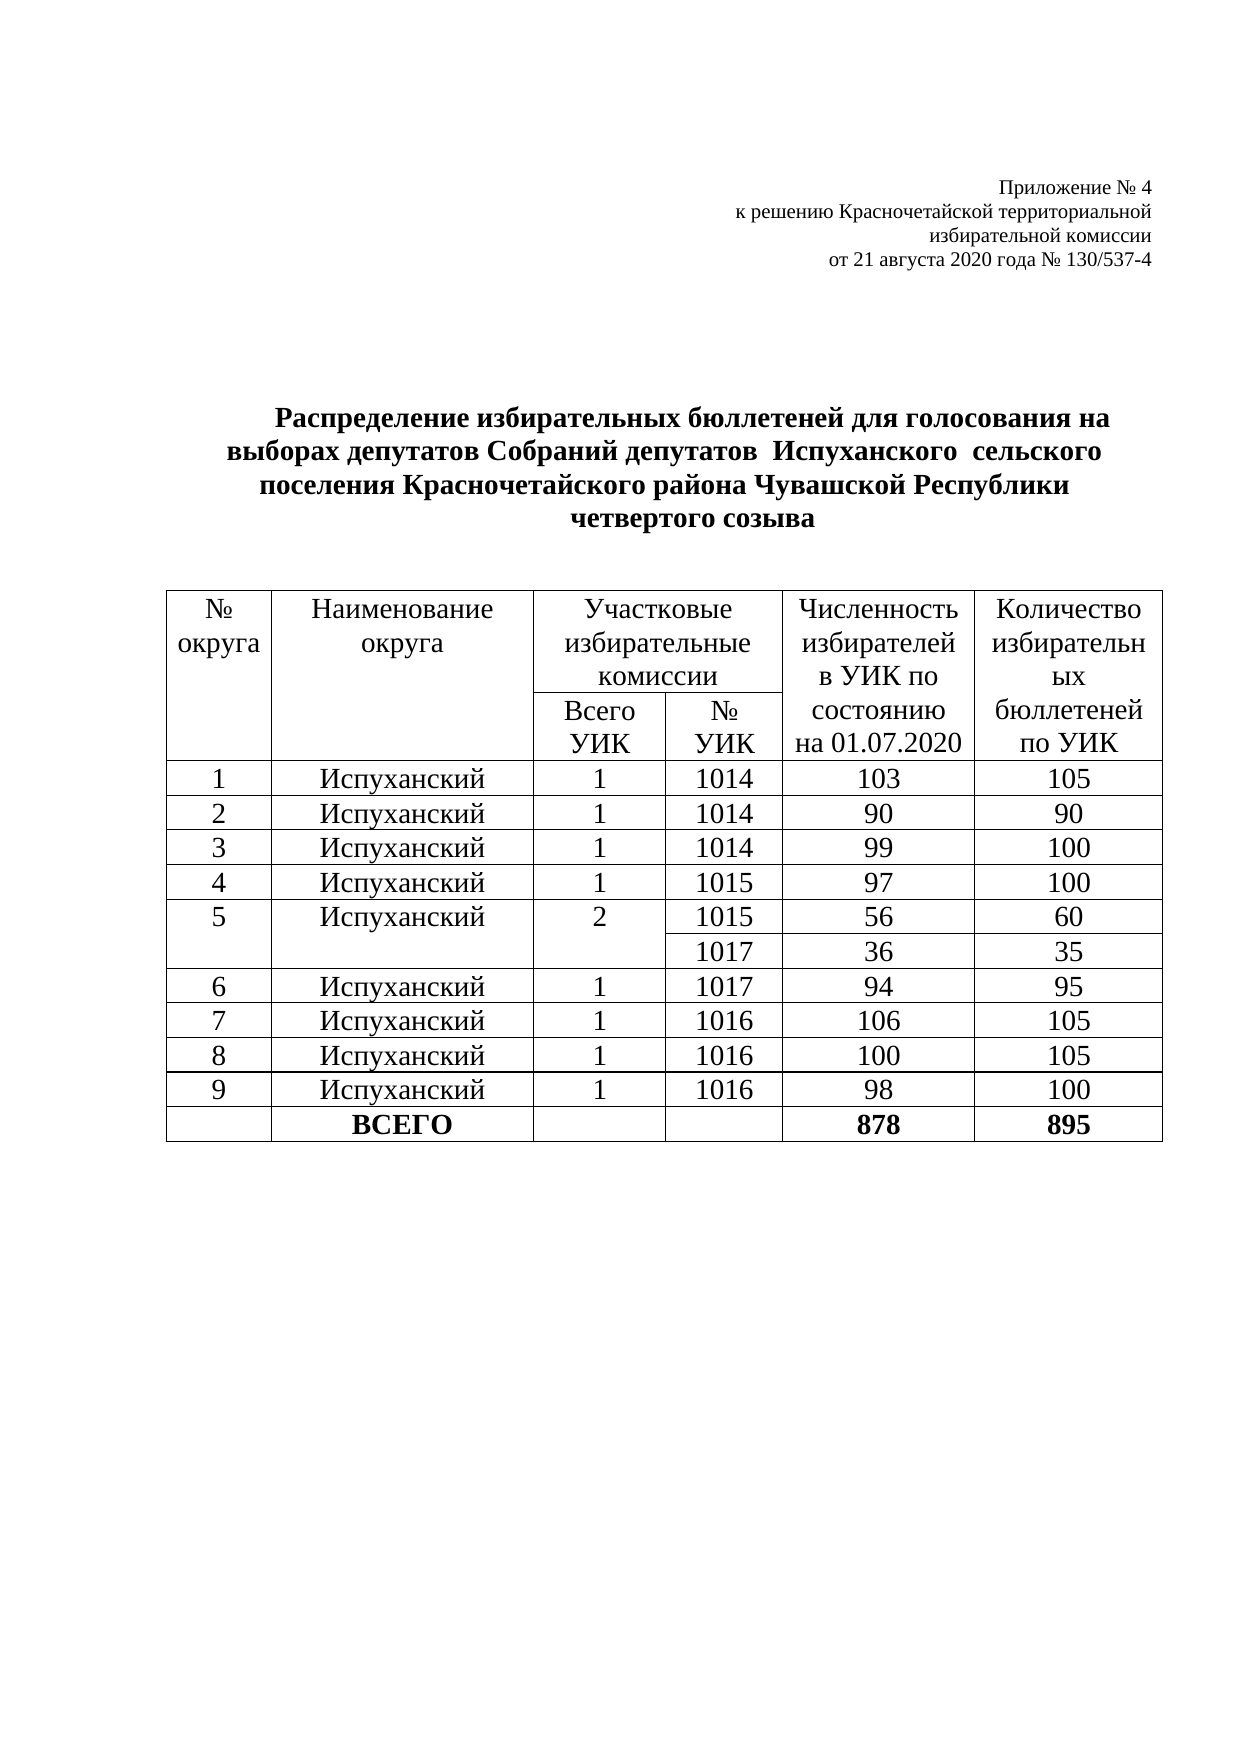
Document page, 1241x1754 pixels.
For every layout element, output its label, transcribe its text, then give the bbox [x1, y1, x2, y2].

table_header Численность избирателей в УИК по состоянию на 01.07.2020 [783, 591, 974, 760]
table_cell 895 [975, 1107, 1162, 1141]
table_cell 56 [783, 900, 974, 933]
text Распределение избирательных бюллетеней для голосования на выборах депутатов Собраний депутатов Испуханского сельского поселения Красночетайского района Чувашской Республики [177, 400, 1152, 500]
table_cell 6 [167, 969, 271, 1002]
table_cell 94 [783, 969, 974, 1002]
table_cell 90 [975, 796, 1162, 829]
table_cell 1016 [666, 1073, 782, 1106]
table_cell 2 [167, 796, 271, 829]
table_cell 100 [783, 1038, 974, 1071]
table_cell 7 [167, 1003, 271, 1037]
table_cell 9 [167, 1073, 271, 1106]
table_cell 105 [975, 1003, 1162, 1037]
table_cell 1016 [666, 1003, 782, 1037]
table_cell 8 [167, 1038, 271, 1071]
table_cell 97 [783, 865, 974, 898]
table_cell 100 [975, 830, 1162, 864]
table_cell № УИК [666, 693, 782, 760]
text от 21 августа 2020 года № 130/537-4 [177, 247, 1152, 271]
table_header Участковые избирательные комиссии [534, 591, 782, 692]
table_cell Испуханский [272, 761, 533, 795]
table_cell 1015 [666, 900, 782, 933]
table_cell 1 [167, 761, 271, 795]
table_cell 60 [975, 900, 1162, 933]
table_cell Испуханский [272, 865, 533, 898]
text к решению Красночетайской территориальной [177, 199, 1152, 223]
text Приложение № 4 [177, 175, 1152, 199]
table_cell 1017 [666, 934, 782, 968]
table_cell Испуханский [272, 796, 533, 829]
table_cell Испуханский [272, 1073, 533, 1106]
table_cell 103 [783, 761, 974, 795]
table_cell 1 [534, 1038, 665, 1071]
table_cell 878 [783, 1107, 974, 1141]
table_cell 2 [534, 900, 665, 968]
table_cell 98 [783, 1073, 974, 1106]
table_header Количество избирательных бюллетеней по УИК [975, 591, 1162, 760]
table_cell [534, 1107, 665, 1141]
table_cell [666, 1107, 782, 1141]
table_cell [167, 1107, 271, 1141]
table_cell 3 [167, 830, 271, 864]
table_cell Всего УИК [534, 693, 665, 760]
table_cell 1014 [666, 761, 782, 795]
table_cell Испуханский [272, 1038, 533, 1071]
table_cell 99 [783, 830, 974, 864]
table_cell 1014 [666, 830, 782, 864]
table_cell 90 [783, 796, 974, 829]
table_cell 106 [783, 1003, 974, 1037]
table_cell 1014 [666, 796, 782, 829]
table_cell 1 [534, 761, 665, 795]
table_header № округа [167, 591, 271, 760]
table_cell Испуханский [272, 830, 533, 864]
table_cell 1 [534, 1003, 665, 1037]
table_cell 100 [975, 865, 1162, 898]
table_cell Испуханский [272, 1003, 533, 1037]
table_cell 1 [534, 969, 665, 1002]
table_cell 1017 [666, 969, 782, 1002]
table_header Наименование округа [272, 591, 533, 760]
text избирательной комиссии [177, 223, 1152, 247]
table_cell 1 [534, 796, 665, 829]
table_cell Испуханский [272, 900, 533, 968]
table_cell 1 [534, 1073, 665, 1106]
text четвертого созыва [177, 500, 1152, 534]
table_cell 105 [975, 1038, 1162, 1071]
table_cell 1 [534, 830, 665, 864]
table_cell 1 [534, 865, 665, 898]
table_cell 36 [783, 934, 974, 968]
table_cell 5 [167, 900, 271, 968]
table_cell 4 [167, 865, 271, 898]
table_cell 105 [975, 761, 1162, 795]
table_cell 1015 [666, 865, 782, 898]
table_cell ВСЕГО [272, 1107, 533, 1141]
table_cell 95 [975, 969, 1162, 1002]
table_cell Испуханский [272, 969, 533, 1002]
table_cell 1016 [666, 1038, 782, 1071]
table_cell 100 [975, 1073, 1162, 1106]
table_cell 35 [975, 934, 1162, 968]
